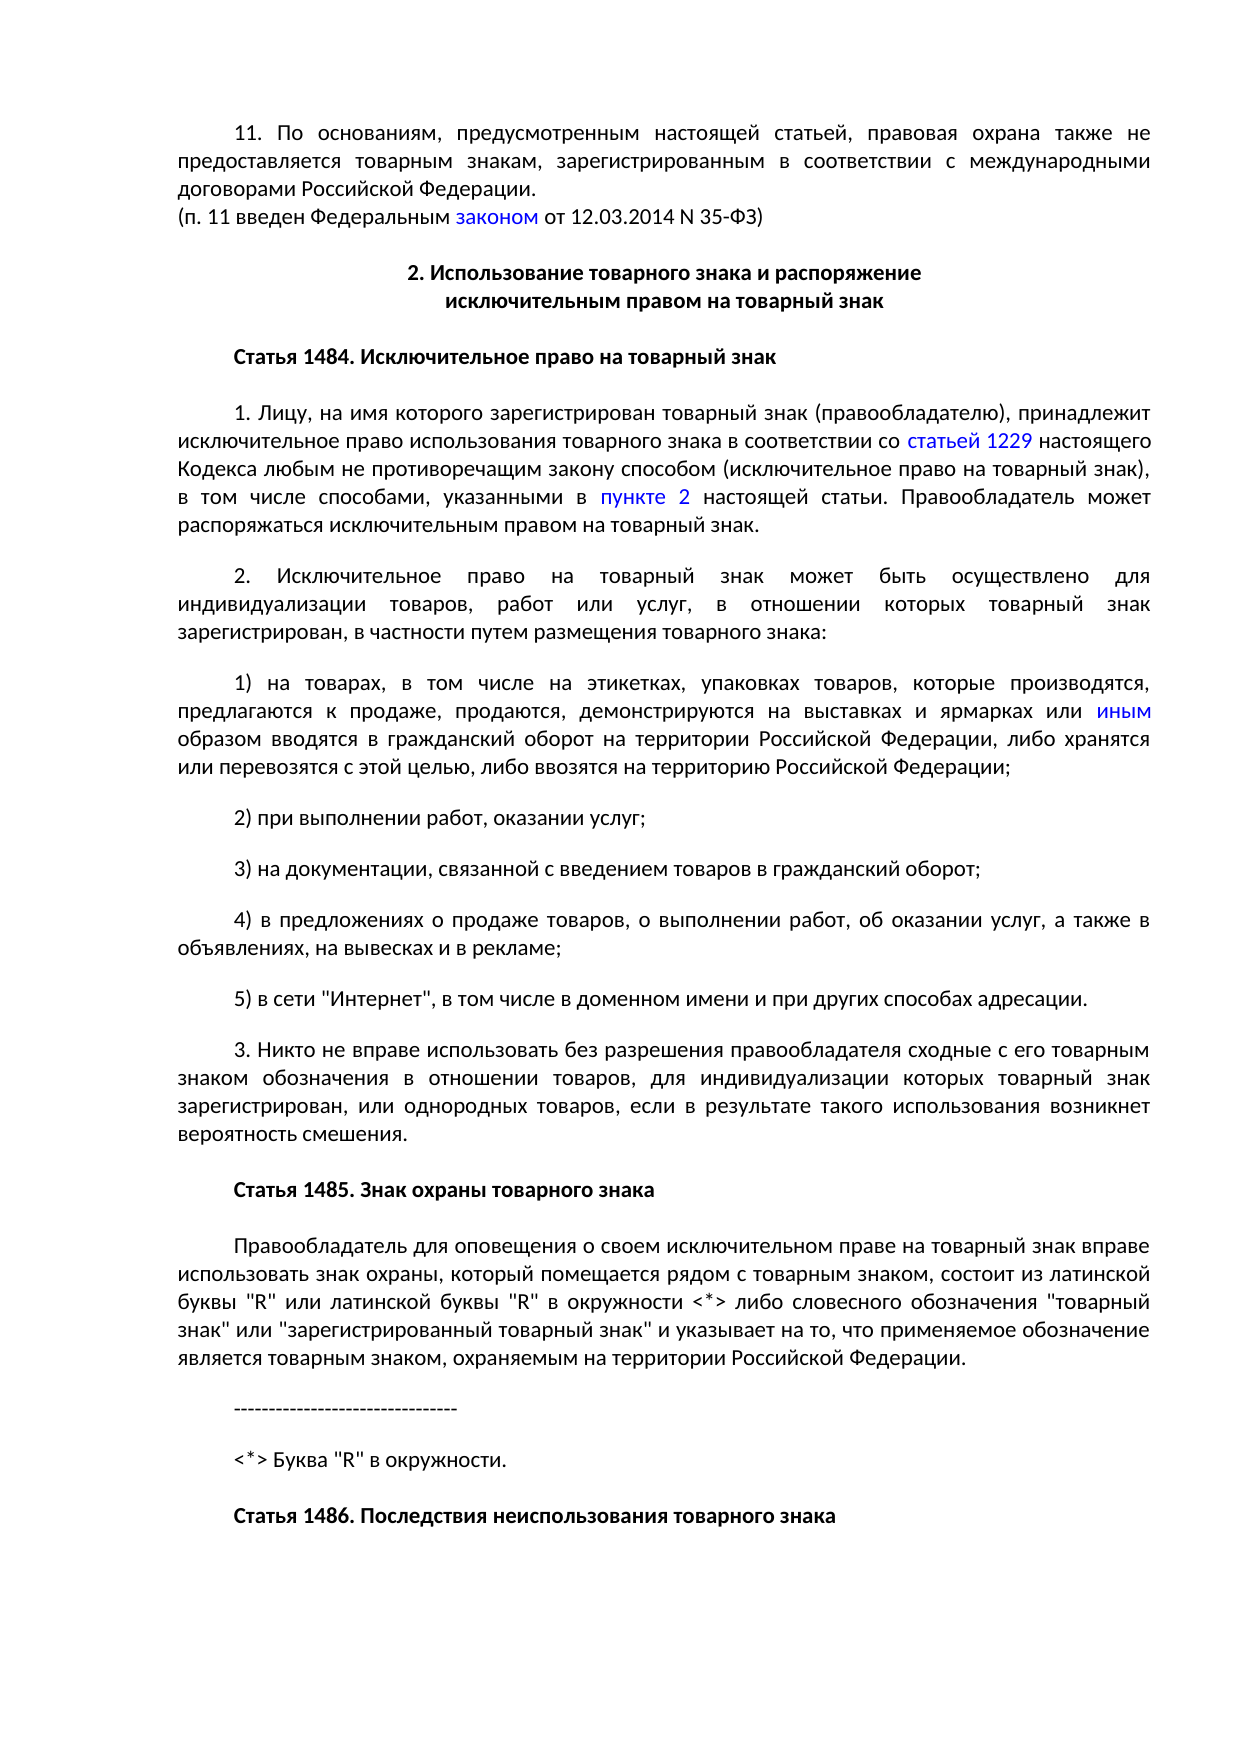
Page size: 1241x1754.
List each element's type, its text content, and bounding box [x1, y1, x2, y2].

text 4) в предложениях о продаже товаров, о выполнении работ, об оказании услуг, а также в объявлениях, на вывесках и в рекламе; [177, 905, 1152, 961]
text 1. Лицу, на имя которого зарегистрирован товарный знак (правообладателю), принадлежит исключительное право использования товарного знака в соответствии со статьей 1229 настоящего Кодекса любым не противоречащим закону способом (исключительное право на товарный знак), в том числе способами, указанными в пункте 2 настоящей статьи. Правообладатель может распоряжаться исключительным правом на товарный знак. [177, 398, 1152, 538]
text Статья 1484. Исключительное право на товарный знак [177, 342, 1152, 370]
text 1) на товарах, в том числе на этикетках, упаковках товаров, которые производятся, предлагаются к продаже, продаются, демонстрируются на выставках и ярмарках или иным образом вводятся в гражданский оборот на территории Российской Федерации, либо хранятся или перевозятся с этой целью, либо ввозятся на территорию Российской Федерации; [177, 668, 1152, 780]
text 3) на документации, связанной с введением товаров в гражданский оборот; [177, 854, 1152, 882]
text Статья 1485. Знак охраны товарного знака [177, 1175, 1152, 1203]
text 5) в сети "Интернет", в том числе в доменном имени и при других способах адресации. [177, 984, 1152, 1012]
text 2. Использование товарного знака и распоряжение [177, 258, 1152, 286]
text Правообладатель для оповещения о своем исключительном праве на товарный знак вправе использовать знак охраны, который помещается рядом с товарным знаком, состоит из латинской буквы "R" или латинской буквы "R" в окружности <*> либо словесного обозначения "товарный знак" или "зарегистрированный товарный знак" и указывает на то, что применяемое обозначение является товарным знаком, охраняемым на территории Российской Федерации. [177, 1231, 1152, 1371]
text Статья 1486. Последствия неиспользования товарного знака [177, 1501, 1152, 1529]
text исключительным правом на товарный знак [177, 286, 1152, 314]
text 3. Никто не вправе использовать без разрешения правообладателя сходные с его товарным знаком обозначения в отношении товаров, для индивидуализации которых товарный знак зарегистрирован, или однородных товаров, если в результате такого использования возникнет вероятность смешения. [177, 1035, 1152, 1147]
text 11. По основаниям, предусмотренным настоящей статьей, правовая охрана также не предоставляется товарным знакам, зарегистрированным в соответствии с международными договорами Российской Федерации. [177, 118, 1152, 202]
text (п. 11 введен Федеральным законом от 12.03.2014 N 35-ФЗ) [177, 202, 1152, 230]
text 2) при выполнении работ, оказании услуг; [177, 803, 1152, 831]
text -------------------------------- [177, 1394, 1152, 1422]
text <*> Буква "R" в окружности. [177, 1445, 1152, 1473]
text 2. Исключительное право на товарный знак может быть осуществлено для индивидуализации товаров, работ или услуг, в отношении которых товарный знак зарегистрирован, в частности путем размещения товарного знака: [177, 561, 1152, 645]
